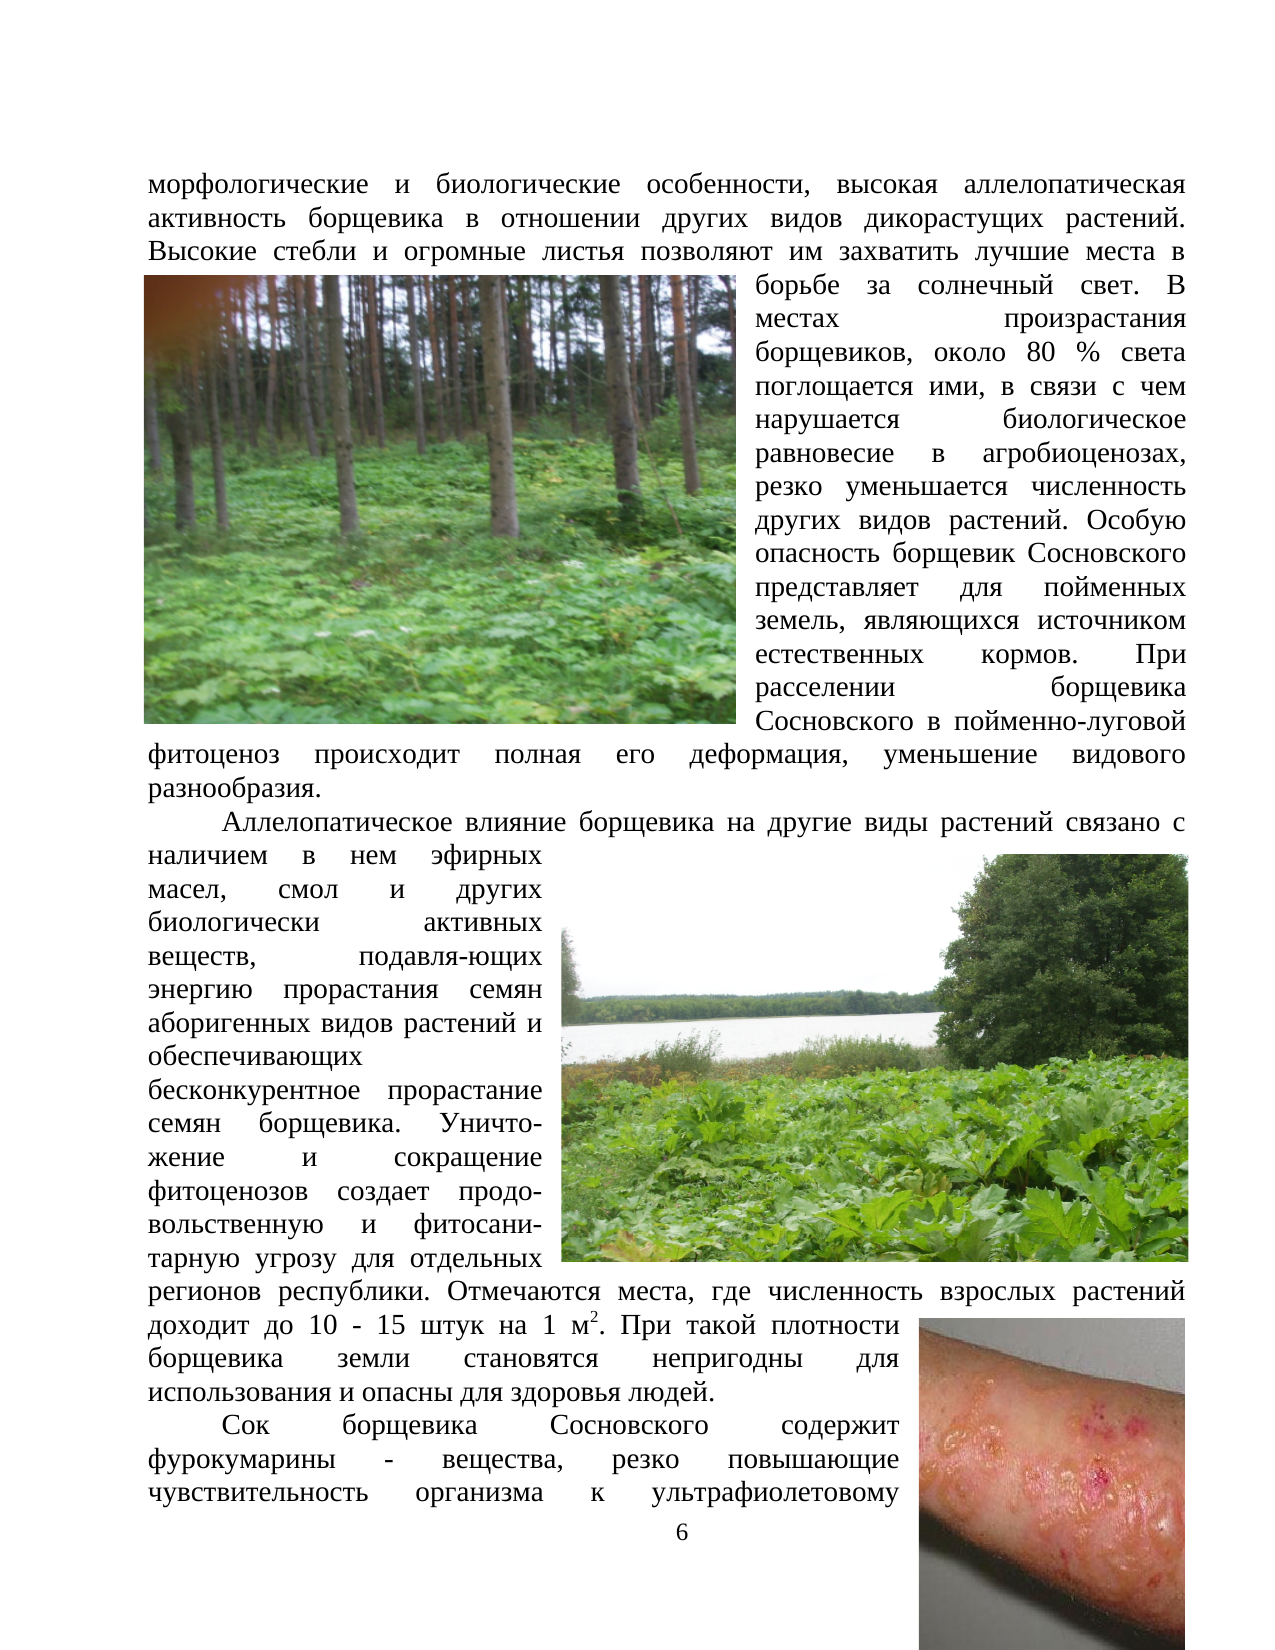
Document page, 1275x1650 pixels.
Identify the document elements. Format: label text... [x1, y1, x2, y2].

picture [143, 275, 736, 724]
picture [918, 1318, 1185, 1650]
picture [561, 854, 1189, 1262]
